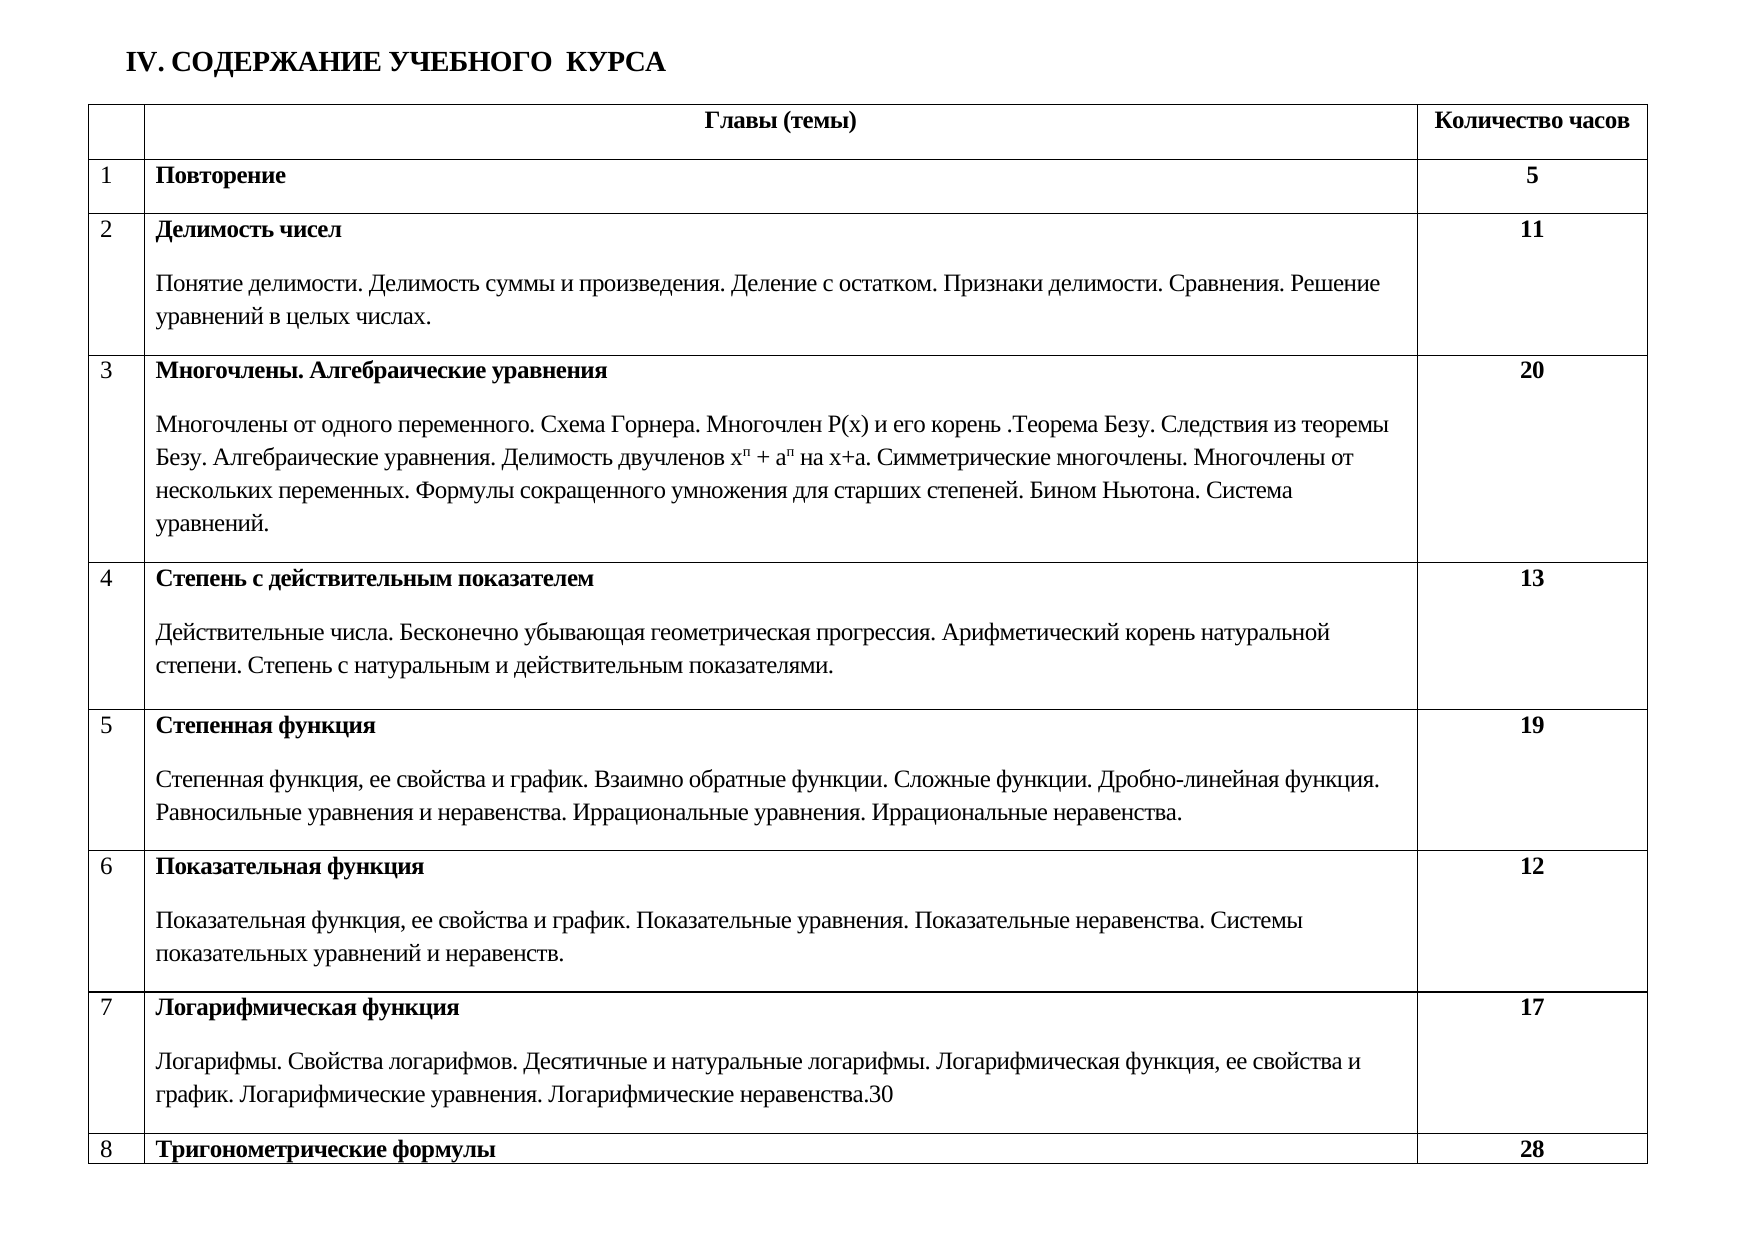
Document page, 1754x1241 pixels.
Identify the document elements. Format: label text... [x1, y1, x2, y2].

table_cell 5 [89, 710, 144, 850]
text IV. СОДЕРЖАНИЕ УЧЕБНОГО КУРСА [118, 44, 1665, 78]
table_cell 7 [89, 993, 144, 1133]
table_cell Степенная функция Степенная функция, ее свойства и график. Взаимно обратные функции. Сложные функции. Дробно-линейная функция. Равносильные уравнения и неравенства. Иррациональные уравнения. Иррациональные неравенства. [145, 710, 1417, 850]
table_cell 20 [1418, 356, 1647, 562]
table_cell 1 [89, 160, 144, 213]
table_cell 3 [89, 356, 144, 562]
table_cell 28 [1418, 1134, 1647, 1163]
table_cell Многочлены. Алгебраические уравнения Многочлены от одного переменного. Схема Горнера. Многочлен Р(х) и его корень .Теорема Безу. Следствия из теоремы Безу. Алгебраические уравнения. Делимость двучленов хп + ап на х+а. Симметрические многочлены. Многочлены от нескольких переменных. Формулы сокращенного умножения для старших степеней. Бином Ньютона. Система уравнений. [145, 356, 1417, 562]
table_cell 6 [89, 851, 144, 991]
table_cell Показательная функция Показательная функция, ее свойства и график. Показательные уравнения. Показательные неравенства. Системы показательных уравнений и неравенств. [145, 851, 1417, 991]
table_cell 13 [1418, 563, 1647, 709]
table_cell 5 [1418, 160, 1647, 213]
table_cell 12 [1418, 851, 1647, 991]
table_cell 17 [1418, 993, 1647, 1133]
table_cell Повторение [145, 160, 1417, 213]
table_cell Степень с действительным показателем Действительные числа. Бесконечно убывающая геометрическая прогрессия. Арифметический корень натуральной степени. Степень с натуральным и действительным показателями. [145, 563, 1417, 709]
table_header [89, 105, 144, 159]
table_cell Логарифмическая функция Логарифмы. Свойства логарифмов. Десятичные и натуральные логарифмы. Логарифмическая функция, ее свойства и график. Логарифмические уравнения. Логарифмические неравенства.30 [145, 993, 1417, 1133]
table_cell Делимость чисел Понятие делимости. Делимость суммы и произведения. Деление с остатком. Признаки делимости. Сравнения. Решение уравнений в целых числах. [145, 214, 1417, 354]
table_cell 11 [1418, 214, 1647, 354]
table_cell 4 [89, 563, 144, 709]
table_cell 19 [1418, 710, 1647, 850]
table_header Количество часов [1418, 105, 1647, 159]
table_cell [145, 1134, 1417, 1163]
table_cell 2 [89, 214, 144, 354]
table_header Главы (темы) [145, 105, 1417, 159]
table_cell 8 [89, 1134, 144, 1163]
